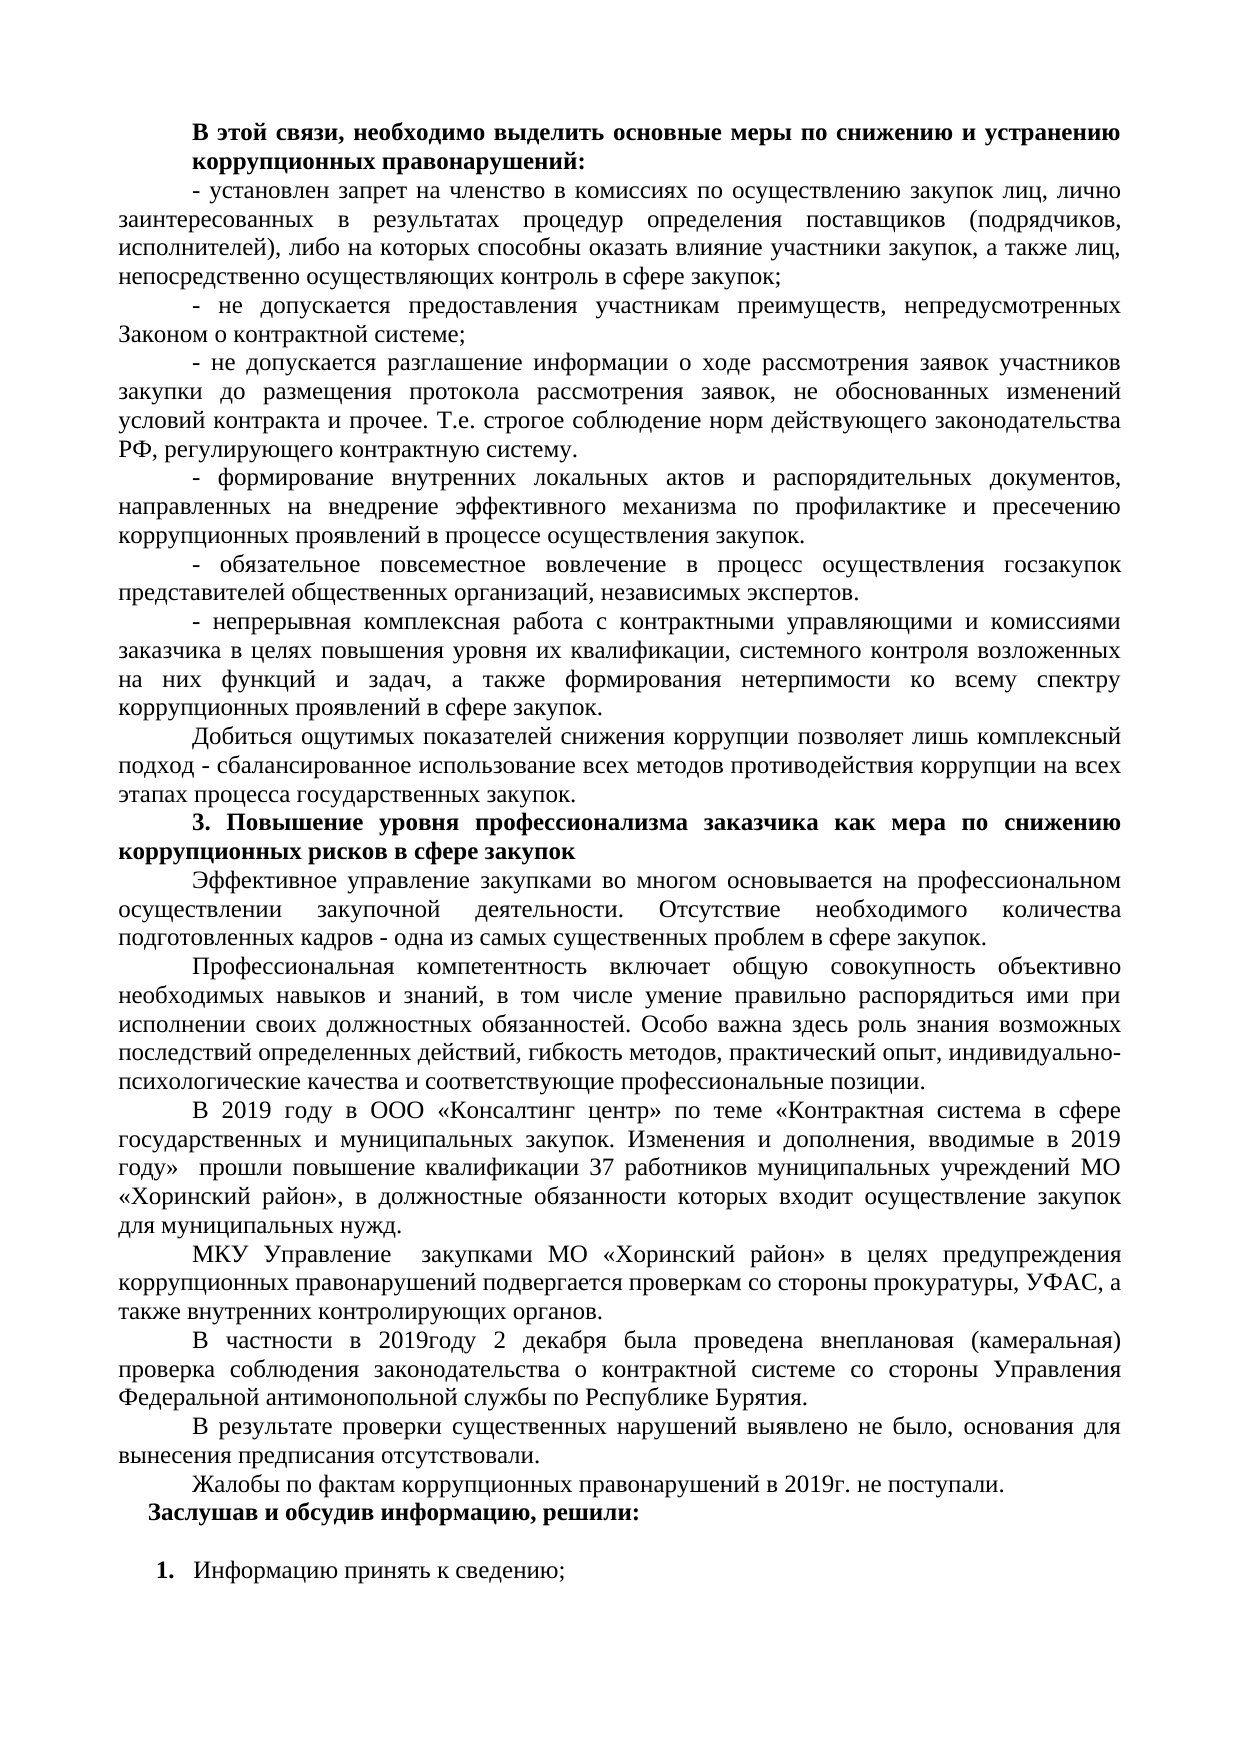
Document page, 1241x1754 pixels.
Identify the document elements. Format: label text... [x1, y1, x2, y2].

text Заслушав и обсудив информацию, решили: [118, 1497, 1122, 1526]
text В результате проверки существенных нарушений выявлено не было, основания для вынесения предписания отсутствовали. [118, 1411, 1122, 1469]
text В частности в 2019году 2 декабря была проведена внеплановая (камеральная) проверка соблюдения законодательства о контрактной системе со стороны Управления Федеральной антимонопольной службы по Республике Бурятия. [118, 1325, 1122, 1411]
text В этой связи, необходимо выделить основные меры по снижению и устранению коррупционных правонарушений: [192, 89, 1122, 175]
text - не допускается разглашение информации о ходе рассмотрения заявок участников закупки до размещения протокола рассмотрения заявок, не обоснованных изменений условий контракта и прочее. Т.е. строгое соблюдение норм действующего законодательства РФ, регулирующего контрактную систему. [118, 347, 1122, 462]
text 3. Повышение уровня профессионализма заказчика как мера по снижению коррупционных рисков в сфере закупок [118, 807, 1122, 865]
text МКУ Управление закупками МО «Хоринский район» в целях предупреждения коррупционных правонарушений подвергается проверкам со стороны прокуратуры, УФАС, а также внутренних контролирующих органов. [118, 1239, 1122, 1325]
text - установлен запрет на членство в комиссиях по осуществлению закупок лиц, лично заинтересованных в результатах процедур определения поставщиков (подрядчиков, исполнителей), либо на которых способны оказать влияние участники закупок, а также лиц, непосредственно осуществляющих контроль в сфере закупок; [118, 175, 1122, 290]
text В 2019 году в ООО «Консалтинг центр» по теме «Контрактная система в сфере государственных и муниципальных закупок. Изменения и дополнения, вводимые в 2019 году» прошли повышение квалификации 37 работников муниципальных учреждений МО «Хоринский район», в должностные обязанности которых входит осуществление закупок для муниципальных нужд. [118, 1095, 1122, 1239]
text Жалобы по фактам коррупционных правонарушений в 2019г. не поступали. [118, 1469, 1122, 1497]
text Профессиональная компетентность включает общую совокупность объективно необходимых навыков и знаний, в том числе умение правильно распорядиться ими при исполнении своих должностных обязанностей. Особо важна здесь роль знания возможных последствий определенных действий, гибкость методов, практический опыт, индивидуально-психологические качества и соответствующие профессиональные позиции. [118, 951, 1122, 1095]
text - обязательное повсеместное вовлечение в процесс осуществления госзакупок представителей общественных организаций, независимых экспертов. [118, 549, 1122, 606]
text Эффективное управление закупками во многом основывается на профессиональном осуществлении закупочной деятельности. Отсутствие необходимого количества подготовленных кадров - одна из самых существенных проблем в сфере закупок. [118, 865, 1122, 951]
text Добиться ощутимых показателей снижения коррупции позволяет лишь комплексный подход - сбалансированное использование всех методов противодействия коррупции на всех этапах процесса государственных закупок. [118, 721, 1122, 807]
text - формирование внутренних локальных актов и распорядительных документов, направленных на внедрение эффективного механизма по профилактике и пресечению коррупционных проявлений в процессе осуществления закупок. [118, 462, 1122, 549]
text - не допускается предоставления участникам преимуществ, непредусмотренных Законом о контрактной системе; [118, 290, 1122, 347]
list Информацию принять к сведению; [156, 1555, 1122, 1584]
text - непрерывная комплексная работа с контрактными управляющими и комиссиями заказчика в целях повышения уровня их квалификации, системного контроля возложенных на них функций и задач, а также формирования нетерпимости ко всему спектру коррупционных проявлений в сфере закупок. [118, 606, 1122, 721]
